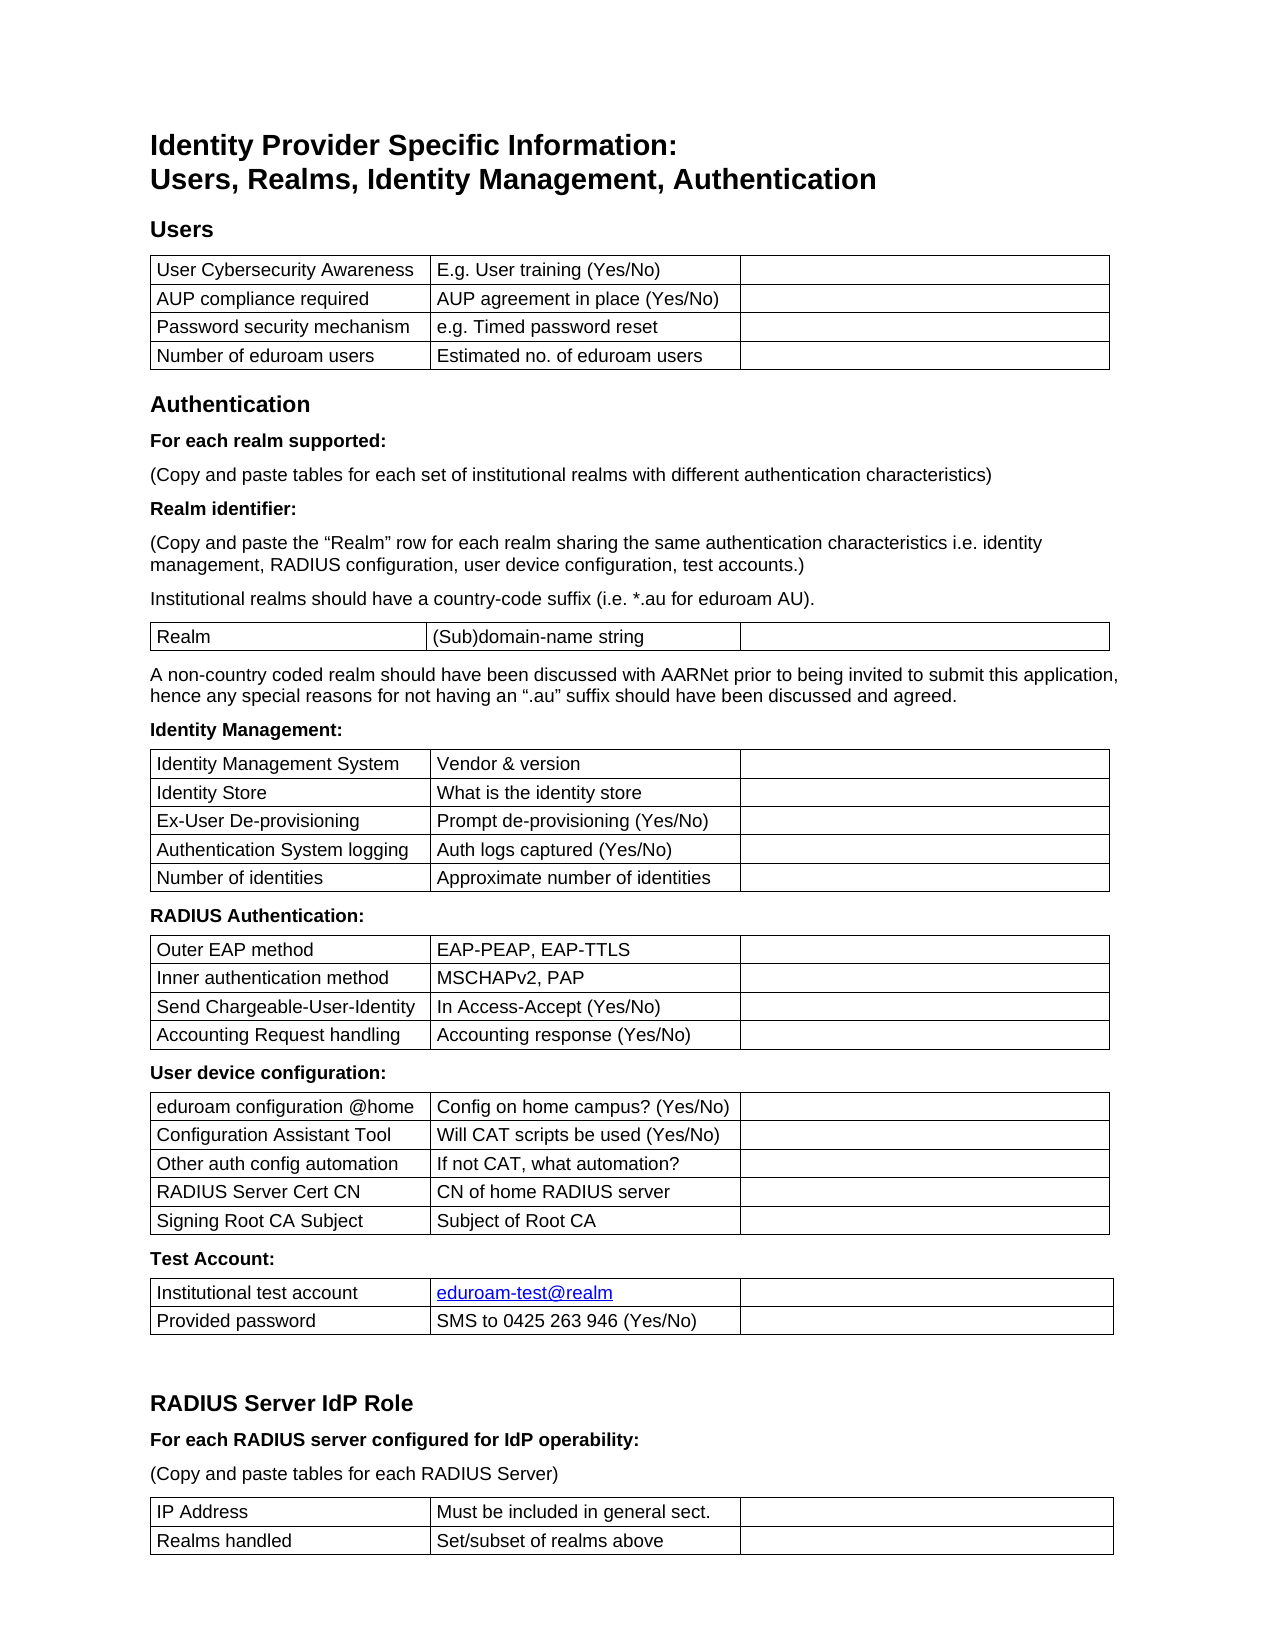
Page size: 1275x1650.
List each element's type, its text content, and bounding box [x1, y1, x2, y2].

subtitle Authentication [150, 391, 1125, 417]
table_cell CN of home RADIUS server [431, 1178, 740, 1206]
subtitle User device configuration: [150, 1062, 1125, 1083]
table_header eduroam configuration @home [151, 1093, 430, 1120]
table_cell [741, 1021, 1109, 1048]
table_cell If not CAT, what automation? [431, 1150, 740, 1177]
table_header [741, 1093, 1109, 1120]
table_cell [741, 807, 1109, 834]
table_cell [741, 1527, 1113, 1554]
table_cell Number of identities [151, 864, 430, 891]
table_cell Estimated no. of eduroam users [431, 342, 740, 369]
table_header [741, 936, 1109, 963]
table_cell [741, 993, 1109, 1020]
table_cell [741, 1207, 1109, 1234]
table_cell Realms handled [151, 1527, 430, 1554]
table_cell Other auth config automation [151, 1150, 430, 1177]
table_header Institutional test account [151, 1279, 430, 1306]
table_cell Send Chargeable-User-Identity [151, 993, 430, 1020]
table_cell In Access-Accept (Yes/No) [431, 993, 740, 1020]
text Institutional realms should have a country-code suffix (i.e. *.au for eduroam AU). [150, 587, 1125, 609]
table_cell Inner authentication method [151, 964, 430, 992]
subtitle For each realm supported: [150, 430, 1125, 451]
table_cell [741, 1121, 1109, 1149]
table_header [741, 1498, 1113, 1526]
subtitle Users [150, 216, 1125, 243]
table_cell Approximate number of identities [431, 864, 740, 891]
table_cell Accounting Request handling [151, 1021, 430, 1048]
table_header [741, 623, 1109, 650]
table_cell [741, 313, 1109, 341]
table_cell Ex-User De-provisioning [151, 807, 430, 834]
table_cell AUP compliance required [151, 285, 430, 312]
table_header Must be included in general sect. [431, 1498, 740, 1526]
table_cell SMS to 0425 263 946 (Yes/No) [431, 1307, 740, 1334]
subtitle For each RADIUS server configured for IdP operability: [150, 1429, 1125, 1451]
table_cell e.g. Timed password reset [431, 313, 740, 341]
table_header Realm [151, 623, 426, 650]
table_cell [741, 779, 1109, 806]
subtitle Identity Provider Specific Information: Users, Realms, Identity Management, Authentication [150, 128, 1125, 196]
table_header Vendor & version [431, 750, 740, 777]
table_cell Authentication System logging [151, 835, 430, 863]
table_cell Subject of Root CA [431, 1207, 740, 1234]
table_cell [741, 1150, 1109, 1177]
table_cell Password security mechanism [151, 313, 430, 341]
subtitle Realm identifier: [150, 498, 1125, 519]
table_header Config on home campus? (Yes/No) [431, 1093, 740, 1120]
text (Copy and paste tables for each RADIUS Server) [150, 1463, 1125, 1485]
table_cell [741, 285, 1109, 312]
table_header IP Address [151, 1498, 430, 1526]
table_cell Provided password [151, 1307, 430, 1334]
table_header (Sub)domain-name string [427, 623, 740, 650]
text A non-country coded realm should have been discussed with AARNet prior to being invited to submit this application, hence any special reasons for not having an “.au” suffix should have been discussed and agreed. [150, 663, 1125, 707]
table_header E.g. User training (Yes/No) [431, 256, 740, 284]
table_cell What is the identity store [431, 779, 740, 806]
table_cell AUP agreement in place (Yes/No) [431, 285, 740, 312]
subtitle RADIUS Server IdP Role [150, 1390, 1125, 1417]
table_header User Cybersecurity Awareness [151, 256, 430, 284]
table_cell Identity Store [151, 779, 430, 806]
text (Copy and paste the “Realm” row for each realm sharing the same authentication characteristics i.e. identity management, RADIUS configuration, user device configuration, test accounts.) [150, 532, 1125, 575]
table_cell Prompt de-provisioning (Yes/No) [431, 807, 740, 834]
table_cell MSCHAPv2, PAP [431, 964, 740, 992]
table_cell [741, 835, 1109, 863]
subtitle Identity Management: [150, 719, 1125, 741]
table_cell [741, 864, 1109, 891]
table_cell Will CAT scripts be used (Yes/No) [431, 1121, 740, 1149]
table_cell Set/subset of realms above [431, 1527, 740, 1554]
text (Copy and paste tables for each set of institutional realms with different authentication characteristics) [150, 464, 1125, 485]
subtitle Test Account: [150, 1248, 1125, 1269]
table_header [741, 256, 1109, 284]
table_header Identity Management System [151, 750, 430, 777]
table_cell Signing Root CA Subject [151, 1207, 430, 1234]
table_cell [741, 1178, 1109, 1206]
table_cell Auth logs captured (Yes/No) [431, 835, 740, 863]
table_cell Configuration Assistant Tool [151, 1121, 430, 1149]
table_header eduroam-test@realm [431, 1279, 740, 1306]
table_cell [741, 1307, 1113, 1334]
table_cell Accounting response (Yes/No) [431, 1021, 740, 1048]
table_cell [741, 342, 1109, 369]
table_header Outer EAP method [151, 936, 430, 963]
table_cell Number of eduroam users [151, 342, 430, 369]
table_header [741, 1279, 1113, 1306]
table_cell RADIUS Server Cert CN [151, 1178, 430, 1206]
table_header [741, 750, 1109, 777]
table_header EAP-PEAP, EAP-TTLS [431, 936, 740, 963]
table_cell [741, 964, 1109, 992]
subtitle RADIUS Authentication: [150, 905, 1125, 926]
